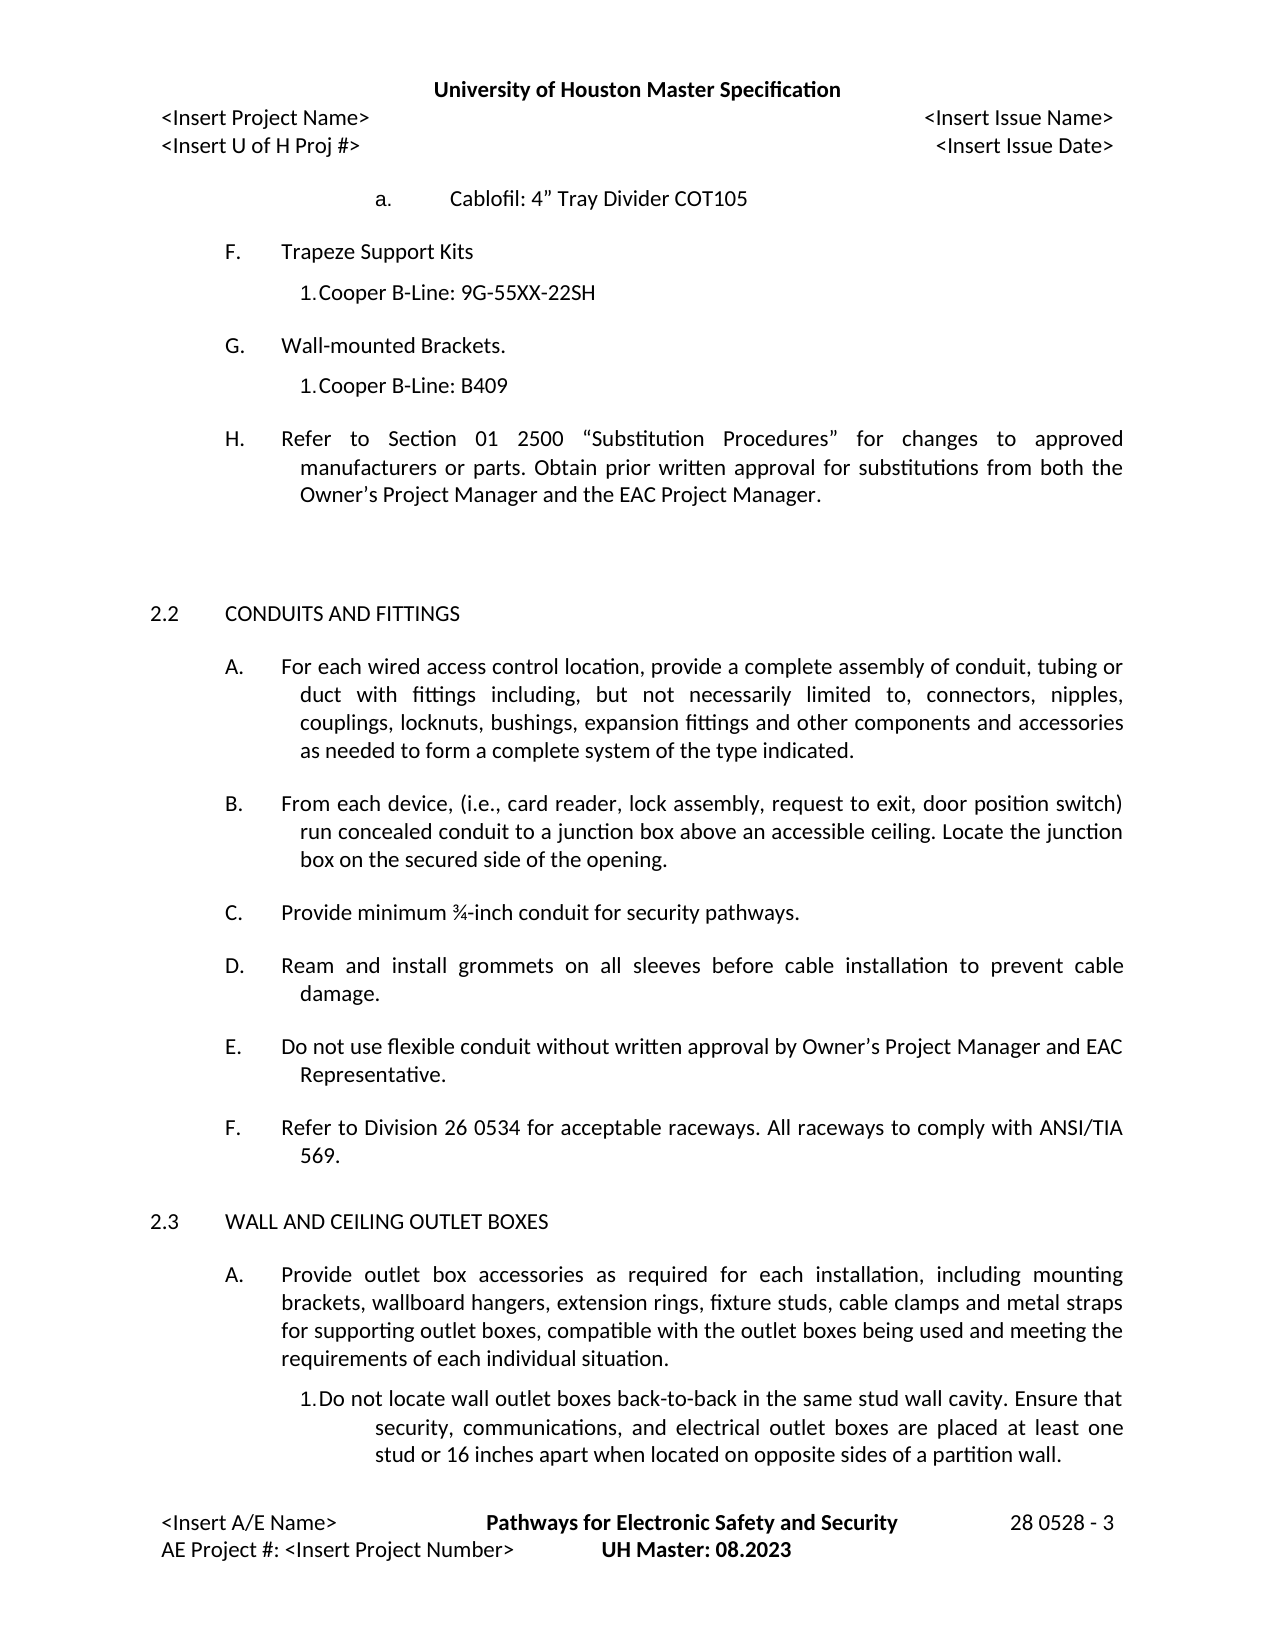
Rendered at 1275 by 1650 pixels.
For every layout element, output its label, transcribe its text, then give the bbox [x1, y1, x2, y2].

text Wall-mounted Brackets. [225, 331, 1125, 359]
text CONDUITS and fittings [150, 599, 1125, 627]
text Trapeze Support Kits [225, 237, 1125, 266]
text From each device, (i.e., card reader, lock assembly, request to exit, door position switch) run concealed conduit to a junction box above an accessible ceiling. Locate the junction box on the secured side of the opening. [225, 789, 1125, 873]
text Provide outlet box accessories as required for each installation, including mounting brackets, wallboard hangers, extension rings, fixture studs, cable clamps and metal straps for supporting outlet boxes, compatible with the outlet boxes being used and meeting the requirements of each individual situation. [225, 1260, 1125, 1372]
text Cablofil: 4” Tray Divider COT105 [375, 184, 1125, 212]
text wall and ceiling outlet boxes [150, 1207, 1125, 1235]
text Cooper B-Line: 9G-55XX-22SH [300, 278, 1125, 306]
text Cooper B-Line: B409 [300, 372, 1125, 399]
text Do not locate wall outlet boxes back-to-back in the same stud wall cavity. Ensure that security, communications, and electrical outlet boxes are placed at least one stud or 16 inches apart when located on opposite sides of a partition wall. [300, 1384, 1125, 1469]
text Do not use flexible conduit without written approval by Owner’s Project Manager and EAC Representative. [225, 1032, 1125, 1088]
text Refer to Division 26 0534 for acceptable raceways. All raceways to comply with ANSI/TIA 569. [225, 1113, 1125, 1169]
text For each wired access control location, provide a complete assembly of conduit, tubing or duct with fittings including, but not necessarily limited to, connectors, nipples, couplings, locknuts, bushings, expansion fittings and other components and accessories as needed to form a complete system of the type indicated. [225, 652, 1125, 764]
text Ream and install grommets on all sleeves before cable installation to prevent cable damage. [225, 951, 1125, 1007]
text Provide minimum ¾-inch conduit for security pathways. [225, 898, 1125, 926]
text Refer to Section 01 2500 “Substitution Procedures” for changes to approved manufacturers or parts. Obtain prior written approval for substitutions from both the Owner’s Project Manager and the EAC Project Manager. [225, 424, 1125, 509]
